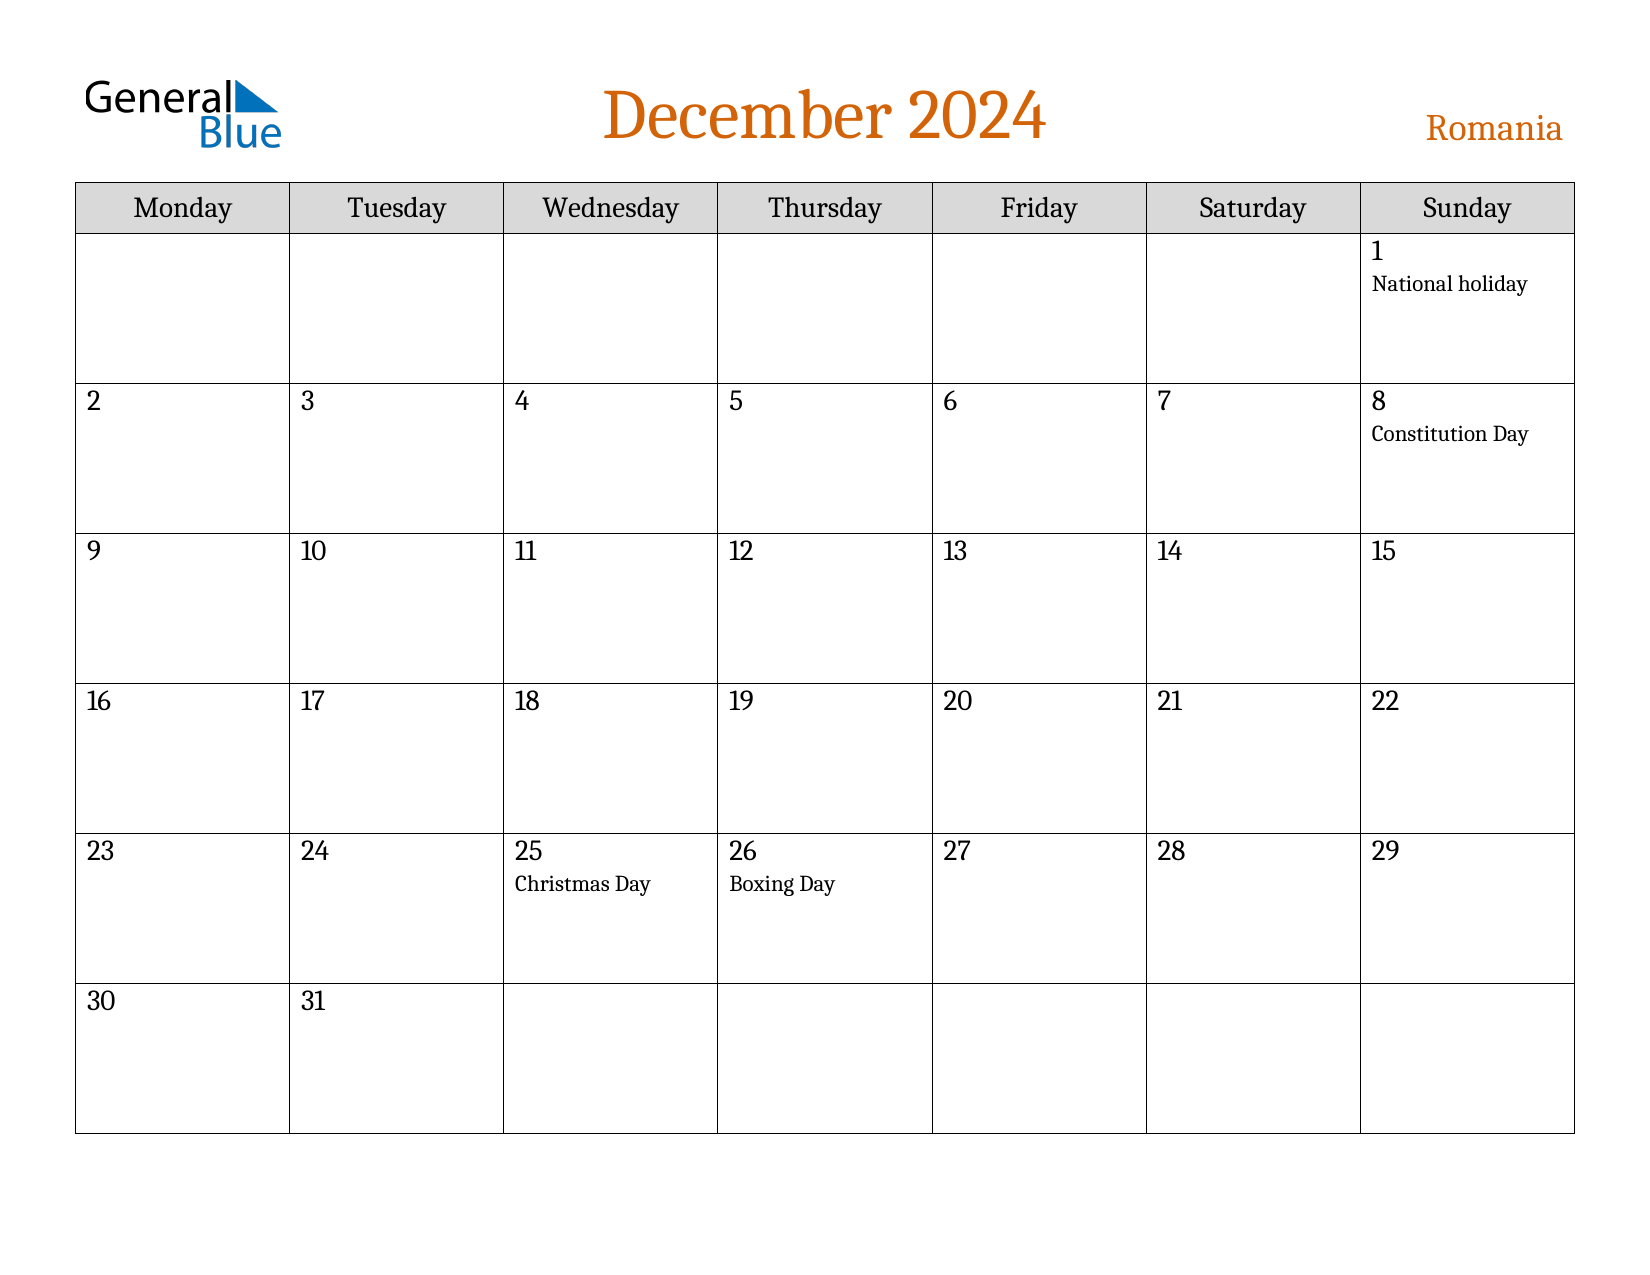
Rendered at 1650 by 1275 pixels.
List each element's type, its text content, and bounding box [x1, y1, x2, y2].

table_cell 3 [290, 384, 503, 420]
table_cell Thursday [718, 183, 932, 233]
table_cell [718, 570, 932, 683]
table_cell 13 [933, 534, 1146, 570]
table_cell Monday [76, 183, 289, 233]
table_cell [76, 720, 289, 833]
table_cell [76, 234, 289, 270]
table_cell [290, 870, 503, 983]
table_cell Boxing Day [718, 870, 932, 983]
table_cell [504, 720, 717, 833]
table_cell [504, 420, 717, 533]
table_cell [76, 270, 289, 383]
table_cell [933, 570, 1146, 683]
table_cell [1147, 420, 1360, 533]
table_cell 18 [504, 684, 717, 720]
table_cell [718, 234, 932, 270]
table_header December 2024 [504, 75, 1146, 182]
table_cell Tuesday [290, 183, 503, 233]
table_cell [76, 1020, 289, 1133]
table_cell 30 [76, 984, 289, 1020]
table_cell [290, 270, 503, 383]
table_cell 17 [290, 684, 503, 720]
table_cell [1147, 984, 1360, 1020]
table_cell [1147, 270, 1360, 383]
table_cell [718, 984, 932, 1020]
table_cell 16 [76, 684, 289, 720]
table_cell Christmas Day [504, 870, 717, 983]
table_cell National holiday [1361, 270, 1574, 383]
table_cell 12 [718, 534, 932, 570]
table_cell Sunday [1361, 183, 1574, 233]
table_cell [933, 234, 1146, 270]
table_cell [718, 720, 932, 833]
table_cell [290, 720, 503, 833]
table_cell [1147, 234, 1360, 270]
table_cell [1147, 1020, 1360, 1133]
table_cell 31 [290, 984, 503, 1020]
table_cell [504, 270, 717, 383]
table_cell [933, 720, 1146, 833]
table_cell [76, 870, 289, 983]
table_cell 28 [1147, 834, 1360, 870]
table_cell [1361, 870, 1574, 983]
table_cell 26 [718, 834, 932, 870]
table_cell [1361, 570, 1574, 683]
table_cell 5 [718, 384, 932, 420]
table_cell [290, 1020, 503, 1133]
table_cell [933, 270, 1146, 383]
table_cell 27 [933, 834, 1146, 870]
table_cell Saturday [1147, 183, 1360, 233]
table_cell [504, 1020, 717, 1133]
table_cell [718, 1020, 932, 1133]
table_cell 19 [718, 684, 932, 720]
table_cell [933, 420, 1146, 533]
table_cell [933, 1020, 1146, 1133]
table_header Romania [1146, 75, 1574, 182]
table_cell [504, 570, 717, 683]
table_cell [504, 984, 717, 1020]
table_cell 21 [1147, 684, 1360, 720]
table_cell 10 [290, 534, 503, 570]
table_cell [290, 570, 503, 683]
table_cell [1361, 984, 1574, 1020]
table_cell [1361, 720, 1574, 833]
table_cell [1147, 870, 1360, 983]
table_cell 8 [1361, 384, 1574, 420]
table_cell [718, 420, 932, 533]
table_cell [1147, 570, 1360, 683]
table_cell [933, 870, 1146, 983]
table_cell 1 [1361, 234, 1574, 270]
table_header [76, 75, 503, 182]
table_cell [1147, 720, 1360, 833]
table_cell [1361, 1020, 1574, 1133]
table_cell [290, 420, 503, 533]
table_cell 15 [1361, 534, 1574, 570]
picture [86, 80, 281, 148]
table_cell 2 [76, 384, 289, 420]
table_cell Wednesday [504, 183, 717, 233]
table_cell 23 [76, 834, 289, 870]
table_cell 29 [1361, 834, 1574, 870]
table_cell 6 [933, 384, 1146, 420]
table_cell 7 [1147, 384, 1360, 420]
table_cell [290, 234, 503, 270]
table_cell 22 [1361, 684, 1574, 720]
table_cell [76, 570, 289, 683]
table_cell Friday [933, 183, 1146, 233]
table_cell 11 [504, 534, 717, 570]
table_cell [718, 270, 932, 383]
table_cell [504, 234, 717, 270]
table_cell [933, 984, 1146, 1020]
table_cell Constitution Day [1361, 420, 1574, 533]
table_cell 4 [504, 384, 717, 420]
table_cell 24 [290, 834, 503, 870]
table_cell [76, 420, 289, 533]
table_cell 9 [76, 534, 289, 570]
table_cell 14 [1147, 534, 1360, 570]
table_cell 20 [933, 684, 1146, 720]
table_cell 25 [504, 834, 717, 870]
